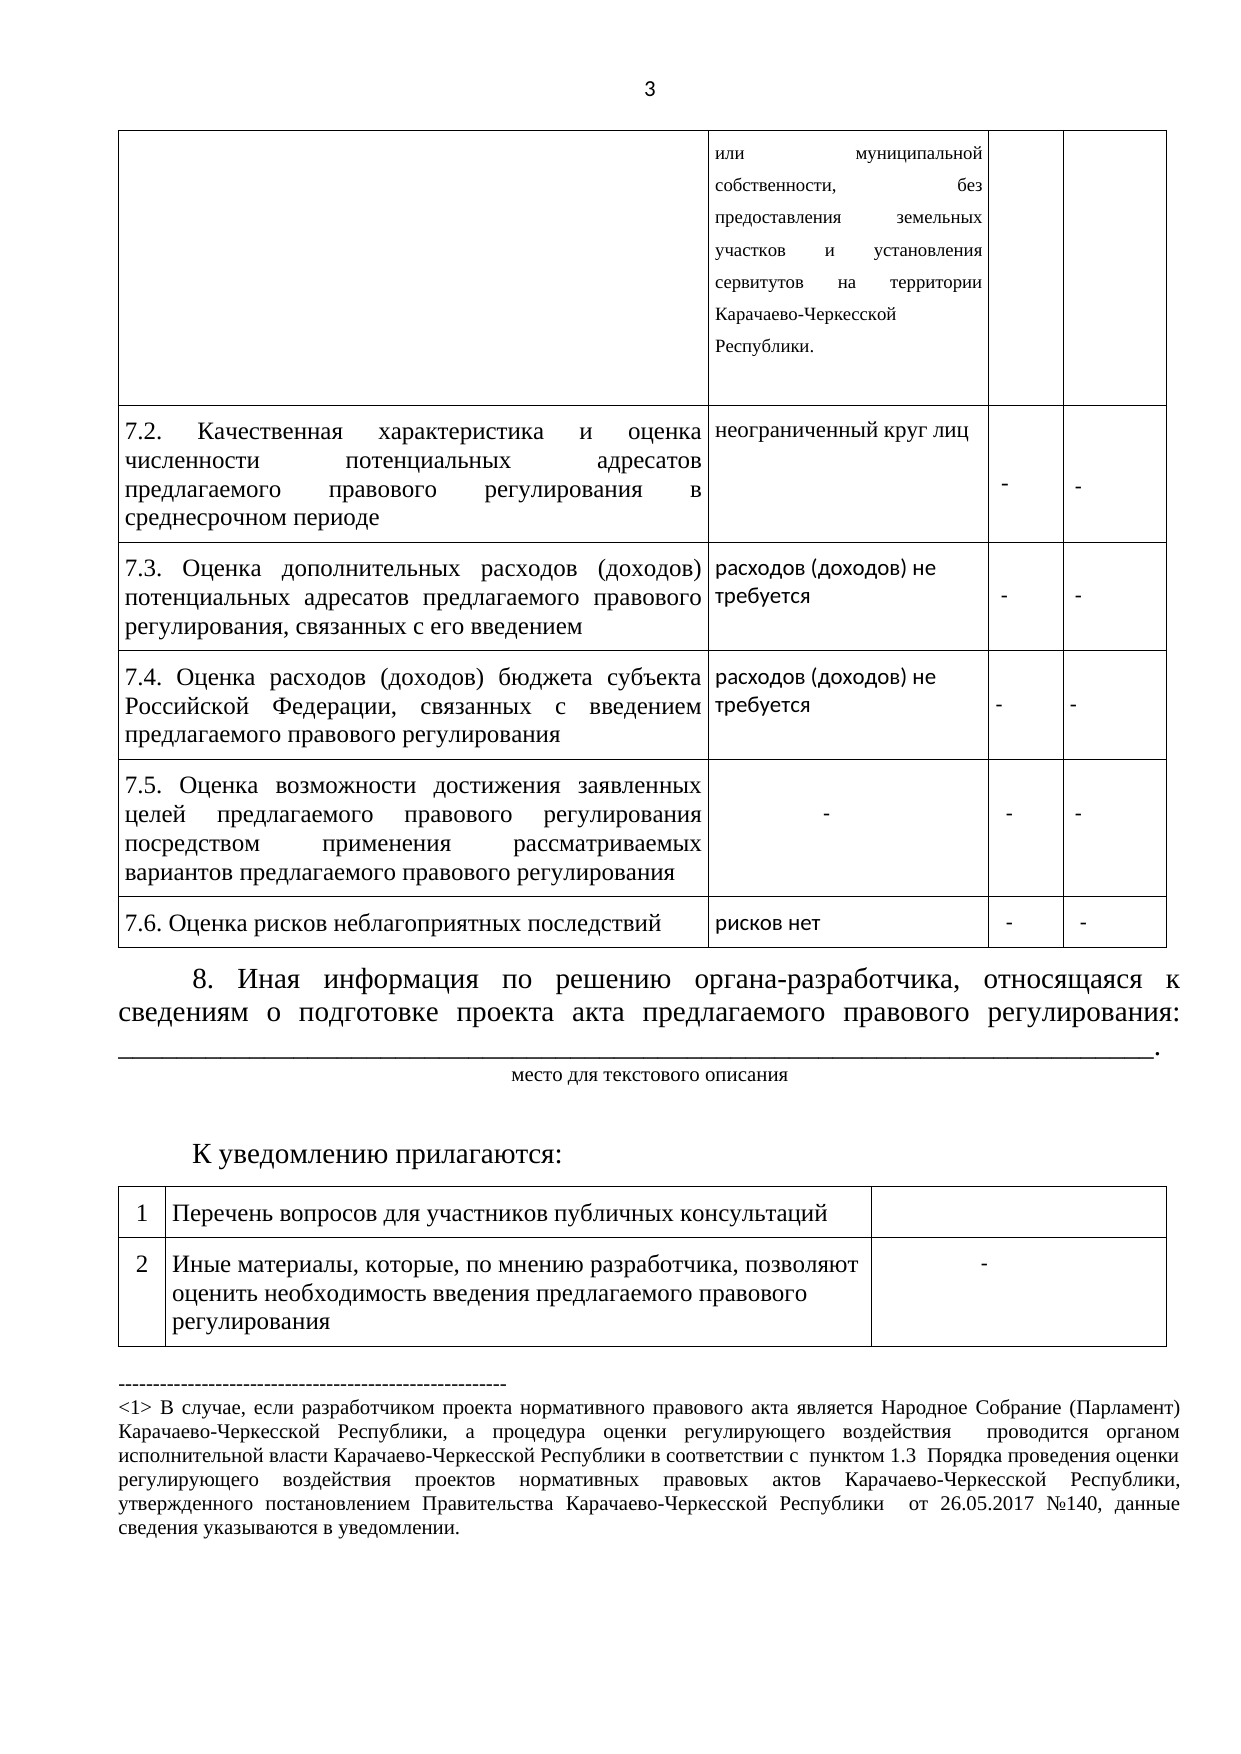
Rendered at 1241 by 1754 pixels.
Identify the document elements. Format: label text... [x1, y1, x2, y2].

text место для текстового описания [118, 1061, 1181, 1086]
table_cell 2 [119, 1238, 165, 1346]
text К уведомлению прилагаются: [118, 1136, 1181, 1169]
table_cell - [989, 131, 1063, 404]
table_cell - [709, 760, 988, 896]
table_cell - [872, 1238, 1166, 1346]
table_cell - [989, 760, 1063, 896]
table_cell - [1064, 651, 1166, 759]
text 8. Иная информация по решению органа-разработчика, относящаяся к сведениям о подготовке проекта акта предлагаемого правового регулирования: _______________________________________________________________________. [118, 961, 1181, 1061]
table_header [872, 1187, 1166, 1237]
table_cell - [989, 897, 1063, 947]
table_cell - [989, 543, 1063, 650]
table_cell Иные материалы, которые, по мнению разработчика, позволяют оценить необходимость введения предлагаемого правового регулирования [166, 1238, 871, 1346]
table_cell 7.3. Оценка дополнительных расходов (доходов) потенциальных адресатов предлагаемого правового регулирования, связанных с его введением [119, 543, 708, 650]
table_cell 7.2. Качественная характеристика и оценка численности потенциальных адресатов предлагаемого правового регулирования в среднесрочном периоде [119, 406, 708, 542]
table_cell 7.4. Оценка расходов (доходов) бюджета субъекта Российской Федерации, связанных с введением предлагаемого правового регулирования [119, 651, 708, 759]
table_cell 7.5. Оценка возможности достижения заявленных целей предлагаемого правового регулирования посредством применения рассматриваемых вариантов предлагаемого правового регулирования [119, 760, 708, 896]
table_cell расходов (доходов) не требуется [709, 651, 988, 759]
table_cell рисков нет [709, 897, 988, 947]
table_cell - [989, 406, 1063, 542]
text <1> В случае, если разработчиком проекта нормативного правового акта является Народное Собрание (Парламент) Карачаево-Черкесской Республики, а процедура оценки регулирующего воздействия проводится органом исполнительной власти Карачаево-Черкесской Республики в соответствии с пунктом 1.3 Порядка проведения оценки регулирующего воздействия проектов нормативных правовых актов Карачаево-Черкесской Республики, утвержденного постановлением Правительства Карачаево-Черкесской Республики от 26.05.2017 №140, данные сведения указываются в уведомлении. [118, 1395, 1181, 1539]
table_cell 7.6. Оценка рисков неблагоприятных последствий [119, 897, 708, 947]
table_cell - [989, 651, 1063, 759]
table_cell - [1064, 406, 1166, 542]
text -------------------------------------------------------- [118, 1371, 1181, 1395]
table_cell расходов (доходов) не требуется [709, 543, 988, 650]
table_cell - [1064, 543, 1166, 650]
table_cell - [1064, 897, 1166, 947]
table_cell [119, 131, 708, 404]
table_cell неограниченный круг лиц [709, 406, 988, 542]
table_header Перечень вопросов для участников публичных консультаций [166, 1187, 871, 1237]
table_cell - [1064, 760, 1166, 896]
table_header 1 [119, 1187, 165, 1237]
table_cell - [1064, 131, 1166, 404]
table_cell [709, 131, 988, 404]
